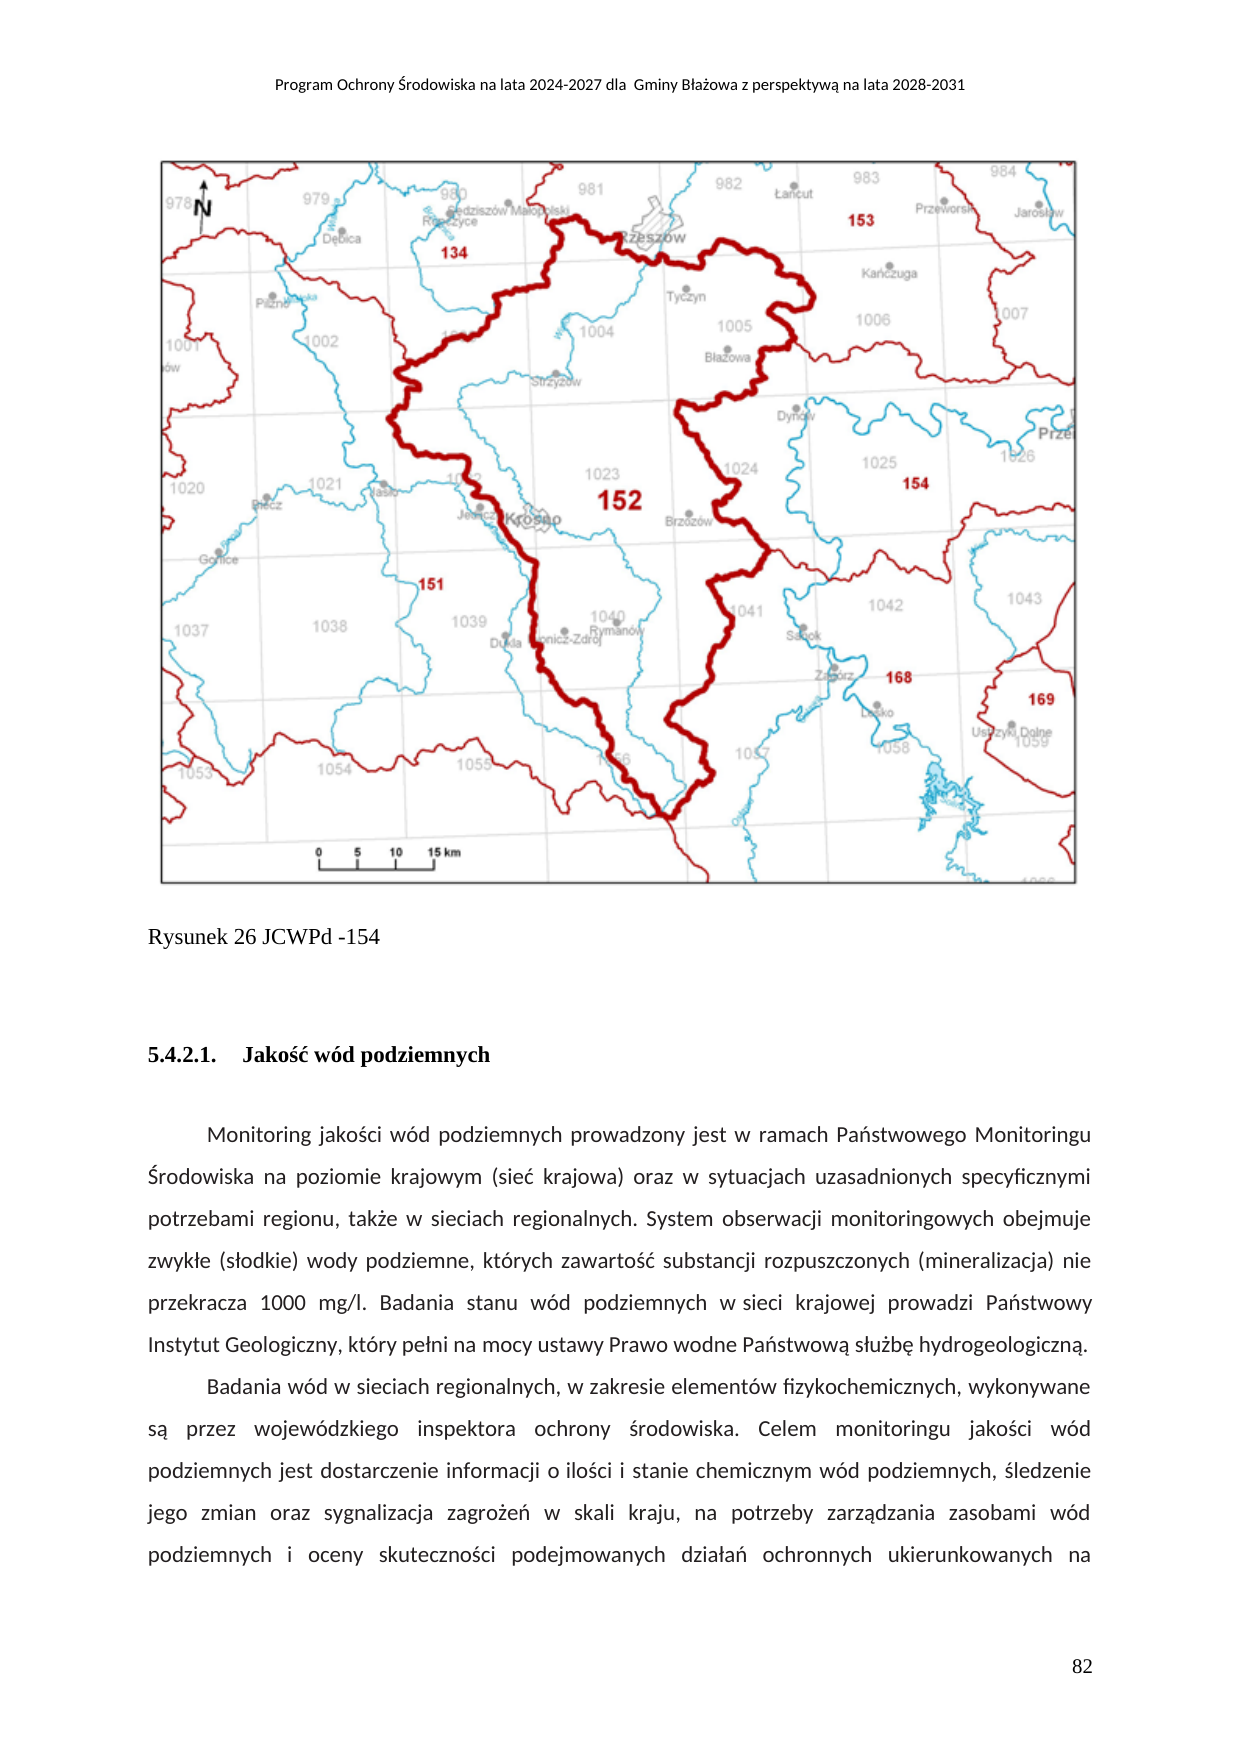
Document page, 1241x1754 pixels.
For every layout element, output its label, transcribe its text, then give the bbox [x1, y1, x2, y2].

text Monitoring jakości wód podziemnych prowadzony jest w ramach Państwowego Monitoringu Środowiska na poziomie krajowym (sieć krajowa) oraz w sytuacjach uzasadnionych specyficznymi potrzebami regionu, także w sieciach regionalnych. System obserwacji monitoringowych obejmuje zwykłe (słodkie) wody podziemne, których zawartość substancji rozpuszczonych (mineralizacja) nie przekracza 1000 mg/l. Badania stanu wód podziemnych w sieci krajowej prowadzi Państwowy Instytut Geologiczny, który pełni na mocy ustawy Prawo wodne Państwową służbę hydrogeologiczną. [148, 1121, 1093, 1358]
text Rysunek 26 JCWPd -154 [148, 923, 1093, 949]
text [148, 1372, 1093, 1568]
picture [147, 147, 1093, 909]
list Jakość wód podziemnych [148, 1042, 1093, 1068]
